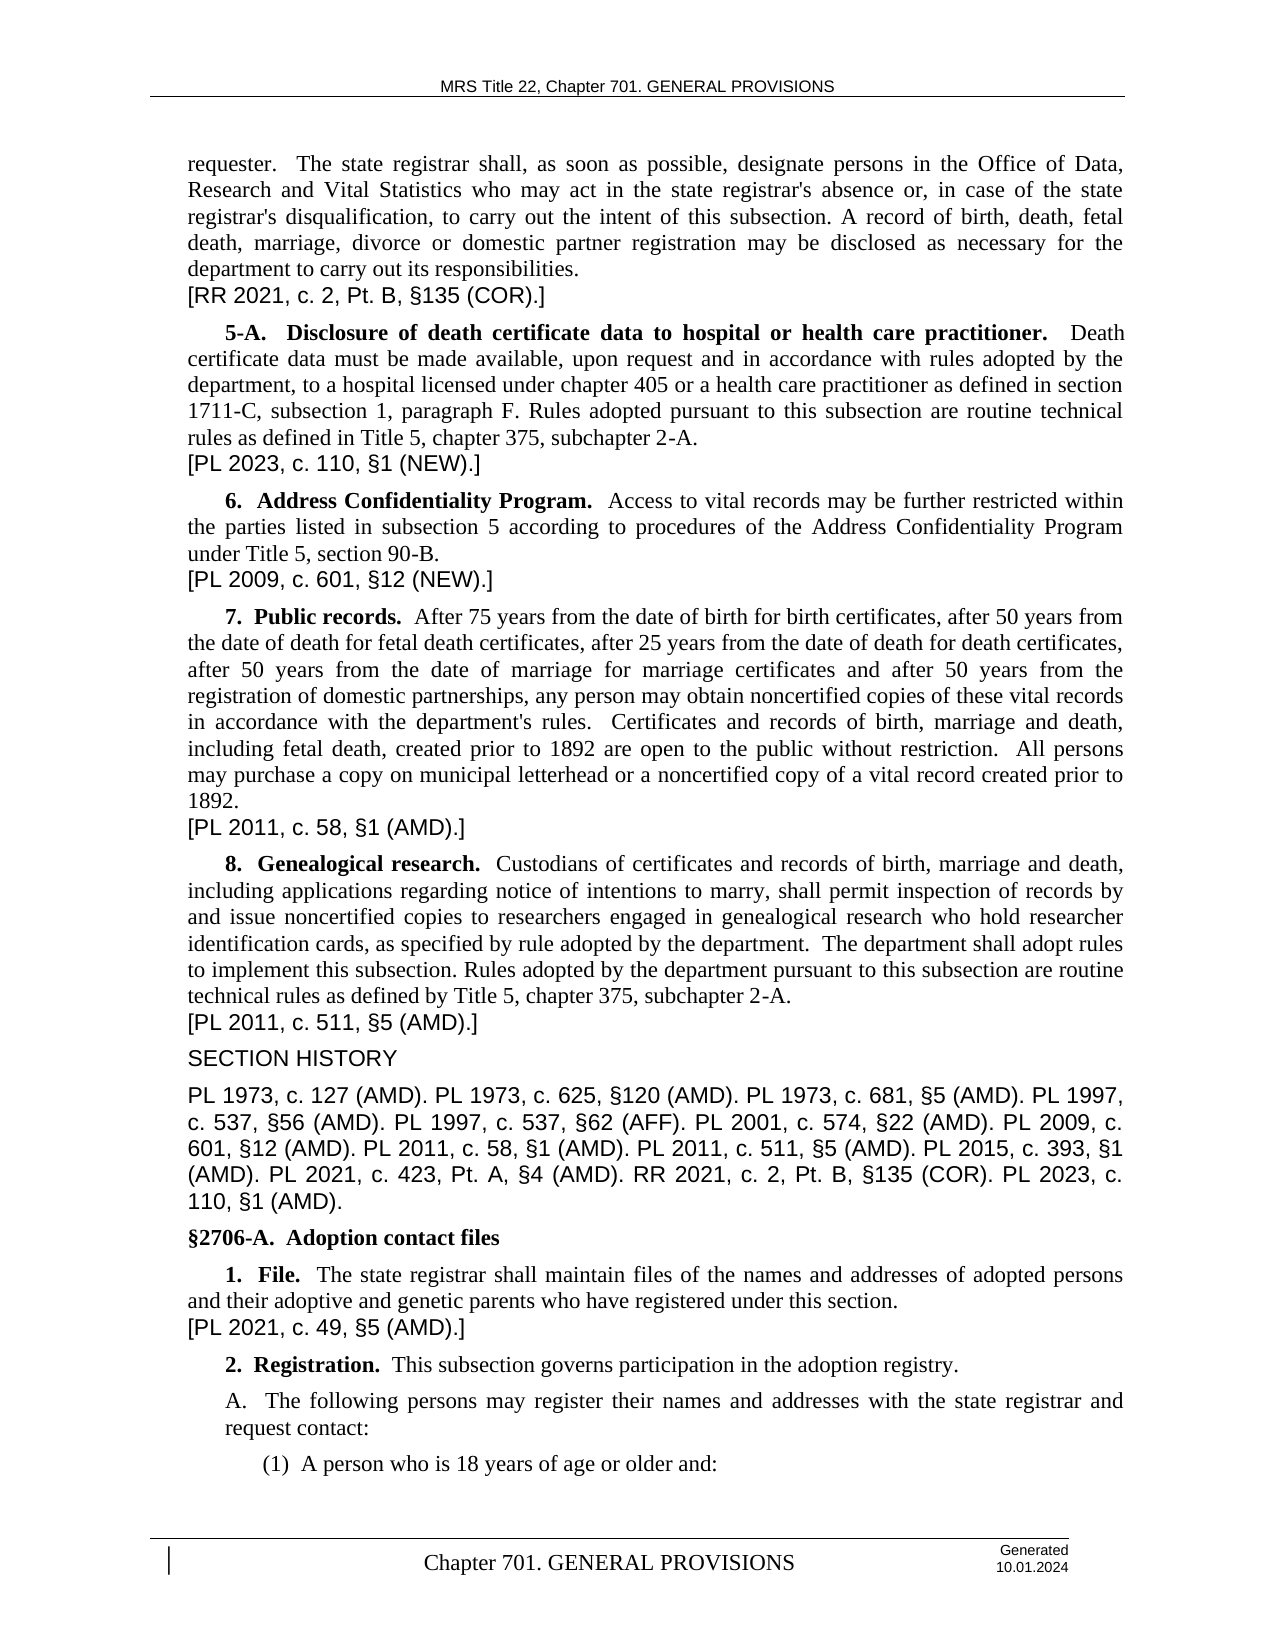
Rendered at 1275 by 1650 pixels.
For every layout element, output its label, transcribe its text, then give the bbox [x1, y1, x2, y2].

text 1. File. The state registrar shall maintain files of the names and addresses of adopted persons and their adoptive and genetic parents who have registered under this section. [187, 1261, 1125, 1314]
text 6. Address Confidentiality Program. Access to vital records may be further restricted within the parties listed in subsection 5 according to procedures of the Address Confidentiality Program under Title 5, section 90‑B. [187, 487, 1125, 566]
text A. The following persons may register their names and addresses with the state registrar and request contact: [225, 1387, 1125, 1440]
text 8. Genealogical research. Custodians of certificates and records of birth, marriage and death, including applications regarding notice of intentions to marry, shall permit inspection of records by and issue noncertified copies to researchers engaged in genealogical research who hold researcher identification cards, as specified by rule adopted by the department. The department shall adopt rules to implement this subsection. Rules adopted by the department pursuant to this subsection are routine technical rules as defined by Title 5, chapter 375, subchapter 2‑A. [187, 851, 1125, 1009]
text PL 1973, c. 127 (AMD). PL 1973, c. 625, §120 (AMD). PL 1973, c. 681, §5 (AMD). PL 1997, c. 537, §56 (AMD). PL 1997, c. 537, §62 (AFF). PL 2001, c. 574, §22 (AMD). PL 2009, c. 601, §12 (AMD). PL 2011, c. 58, §1 (AMD). PL 2011, c. 511, §5 (AMD). PL 2015, c. 393, §1 (AMD). PL 2021, c. 423, Pt. A, §4 (AMD). RR 2021, c. 2, Pt. B, §135 (COR). PL 2023, c. 110, §1 (AMD). [187, 1082, 1125, 1214]
text 5-A. Disclosure of death certificate data to hospital or health care practitioner. Death certificate data must be made available, upon request and in accordance with rules adopted by the department, to a hospital licensed under chapter 405 or a health care practitioner as defined in section 1711‑C, subsection 1, paragraph F. Rules adopted pursuant to this subsection are routine technical rules as defined in Title 5, chapter 375, subchapter 2‑A. [187, 318, 1125, 450]
text 2. Registration. This subsection governs participation in the adoption registry. [187, 1351, 1125, 1377]
text 7. Public records. After 75 years from the date of birth for birth certificates, after 50 years from the date of death for fetal death certificates, after 25 years from the date of death for death certificates, after 50 years from the date of marriage for marriage certificates and after 50 years from the registration of domestic partnerships, any person may obtain noncertified copies of these vital records in accordance with the department's rules. Certificates and records of birth, marriage and death, including fetal death, created prior to 1892 are open to the public without restriction. All persons may purchase a copy on municipal letterhead or a noncertified copy of a vital record created prior to 1892. [187, 603, 1125, 814]
text [PL 2011, c. 511, §5 (AMD).] [187, 1009, 1125, 1035]
text [RR 2021, c. 2, Pt. B, §135 (COR).] [187, 282, 1125, 308]
text [PL 2021, c. 49, §5 (AMD).] [187, 1314, 1125, 1340]
text [PL 2011, c. 58, §1 (AMD).] [187, 814, 1125, 840]
text §2706-A. Adoption contact files [187, 1224, 1125, 1251]
text [PL 2023, c. 110, §1 (NEW).] [187, 450, 1125, 477]
text SECTION HISTORY [187, 1045, 1125, 1072]
text [PL 2009, c. 601, §12 (NEW).] [187, 566, 1125, 592]
text (1) A person who is 18 years of age or older and: [262, 1451, 1125, 1477]
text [187, 150, 1125, 282]
